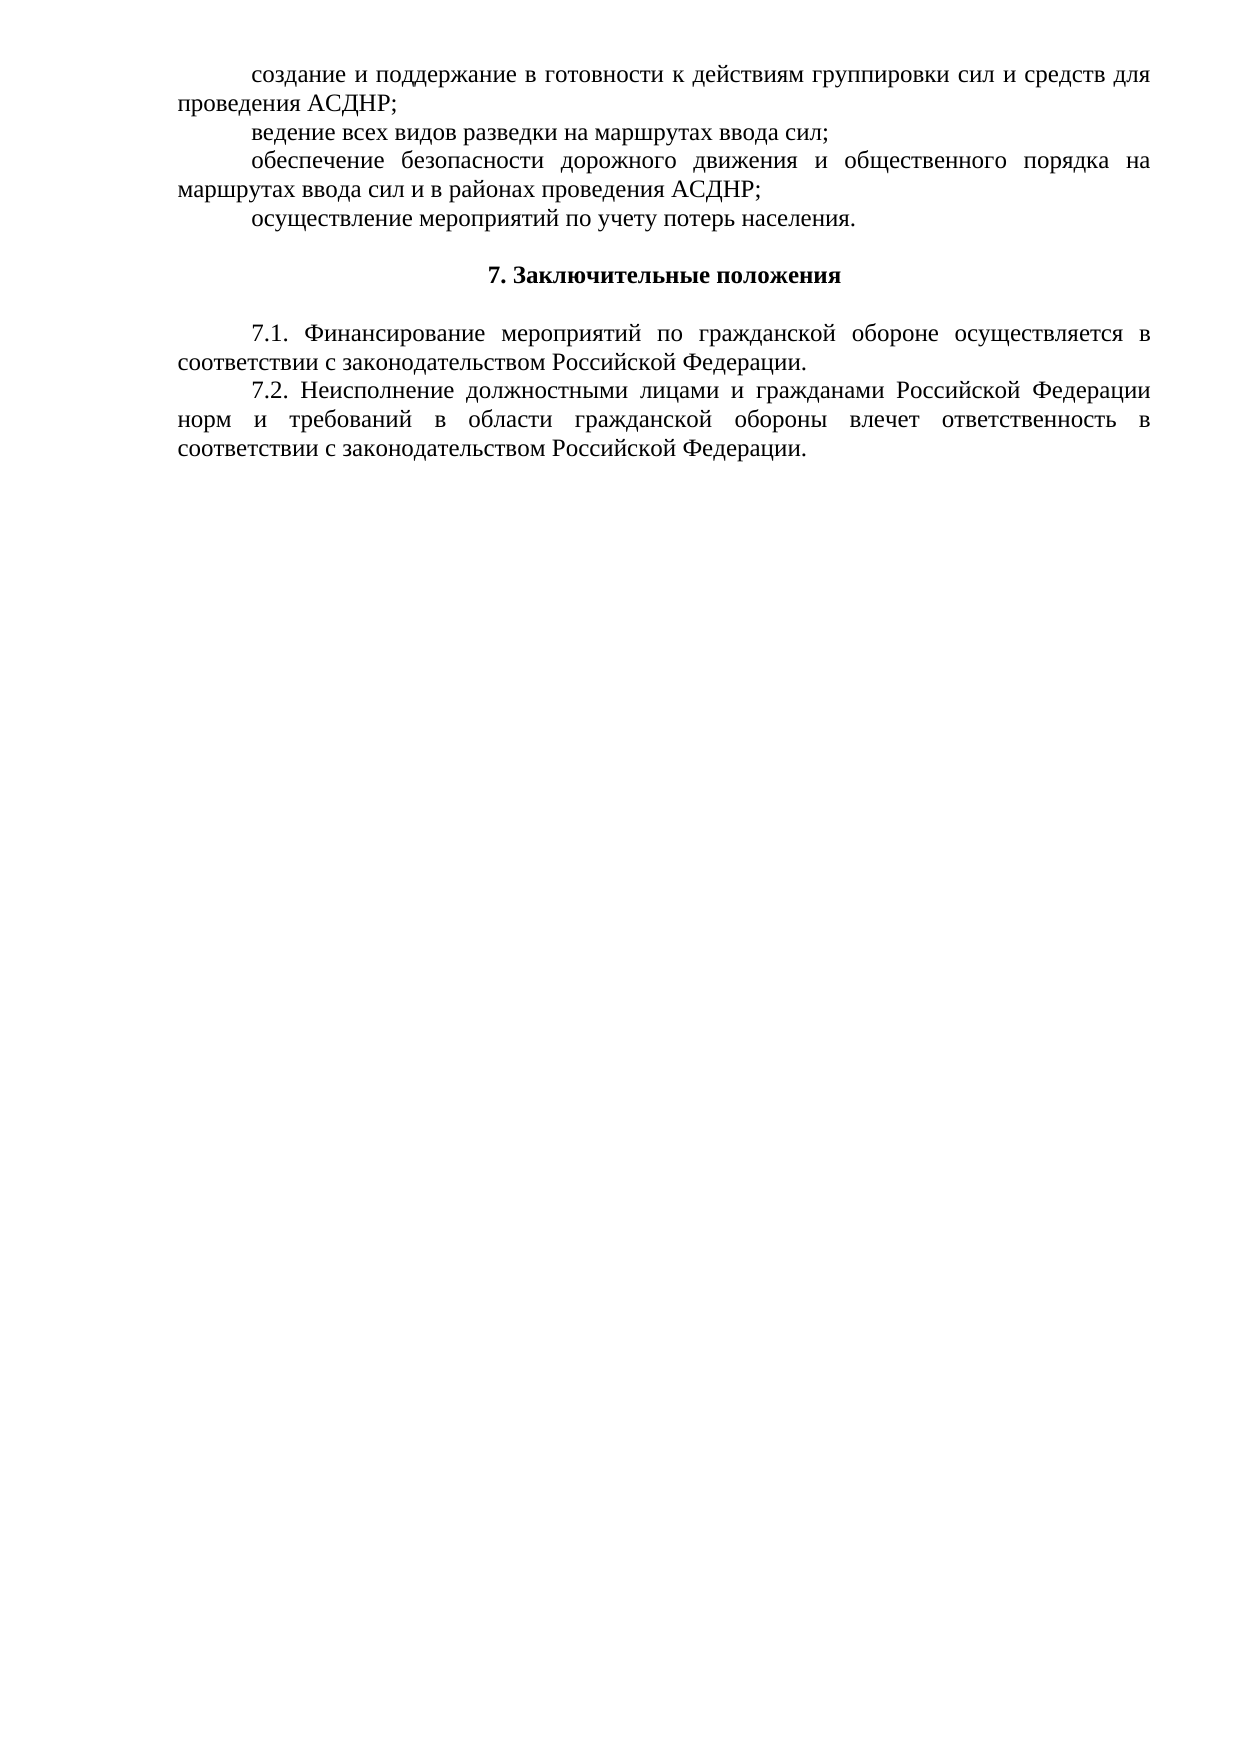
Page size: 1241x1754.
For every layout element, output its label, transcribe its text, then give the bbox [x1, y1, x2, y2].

text 7.1. Финансирование мероприятий по гражданской обороне осуществляется в соответствии с законодательством Российской Федерации. [177, 318, 1152, 375]
text 7. Заключительные положения [177, 260, 1152, 289]
text обеспечение безопасности дорожного движения и общественного порядка на маршрутах ввода сил и в районах проведения АСДНР; [177, 145, 1152, 203]
text 7.2. Неисполнение должностными лицами и гражданами Российской Федерации норм и требований в области гражданской обороны влечет ответственность в соответствии с законодательством Российской Федерации. [177, 375, 1152, 462]
text осуществление мероприятий по учету потерь населения. [177, 203, 1152, 232]
text ведение всех видов разведки на маршрутах ввода сил; [177, 117, 1152, 145]
text создание и поддержание в готовности к действиям группировки сил и средств для проведения АСДНР; [177, 59, 1152, 117]
